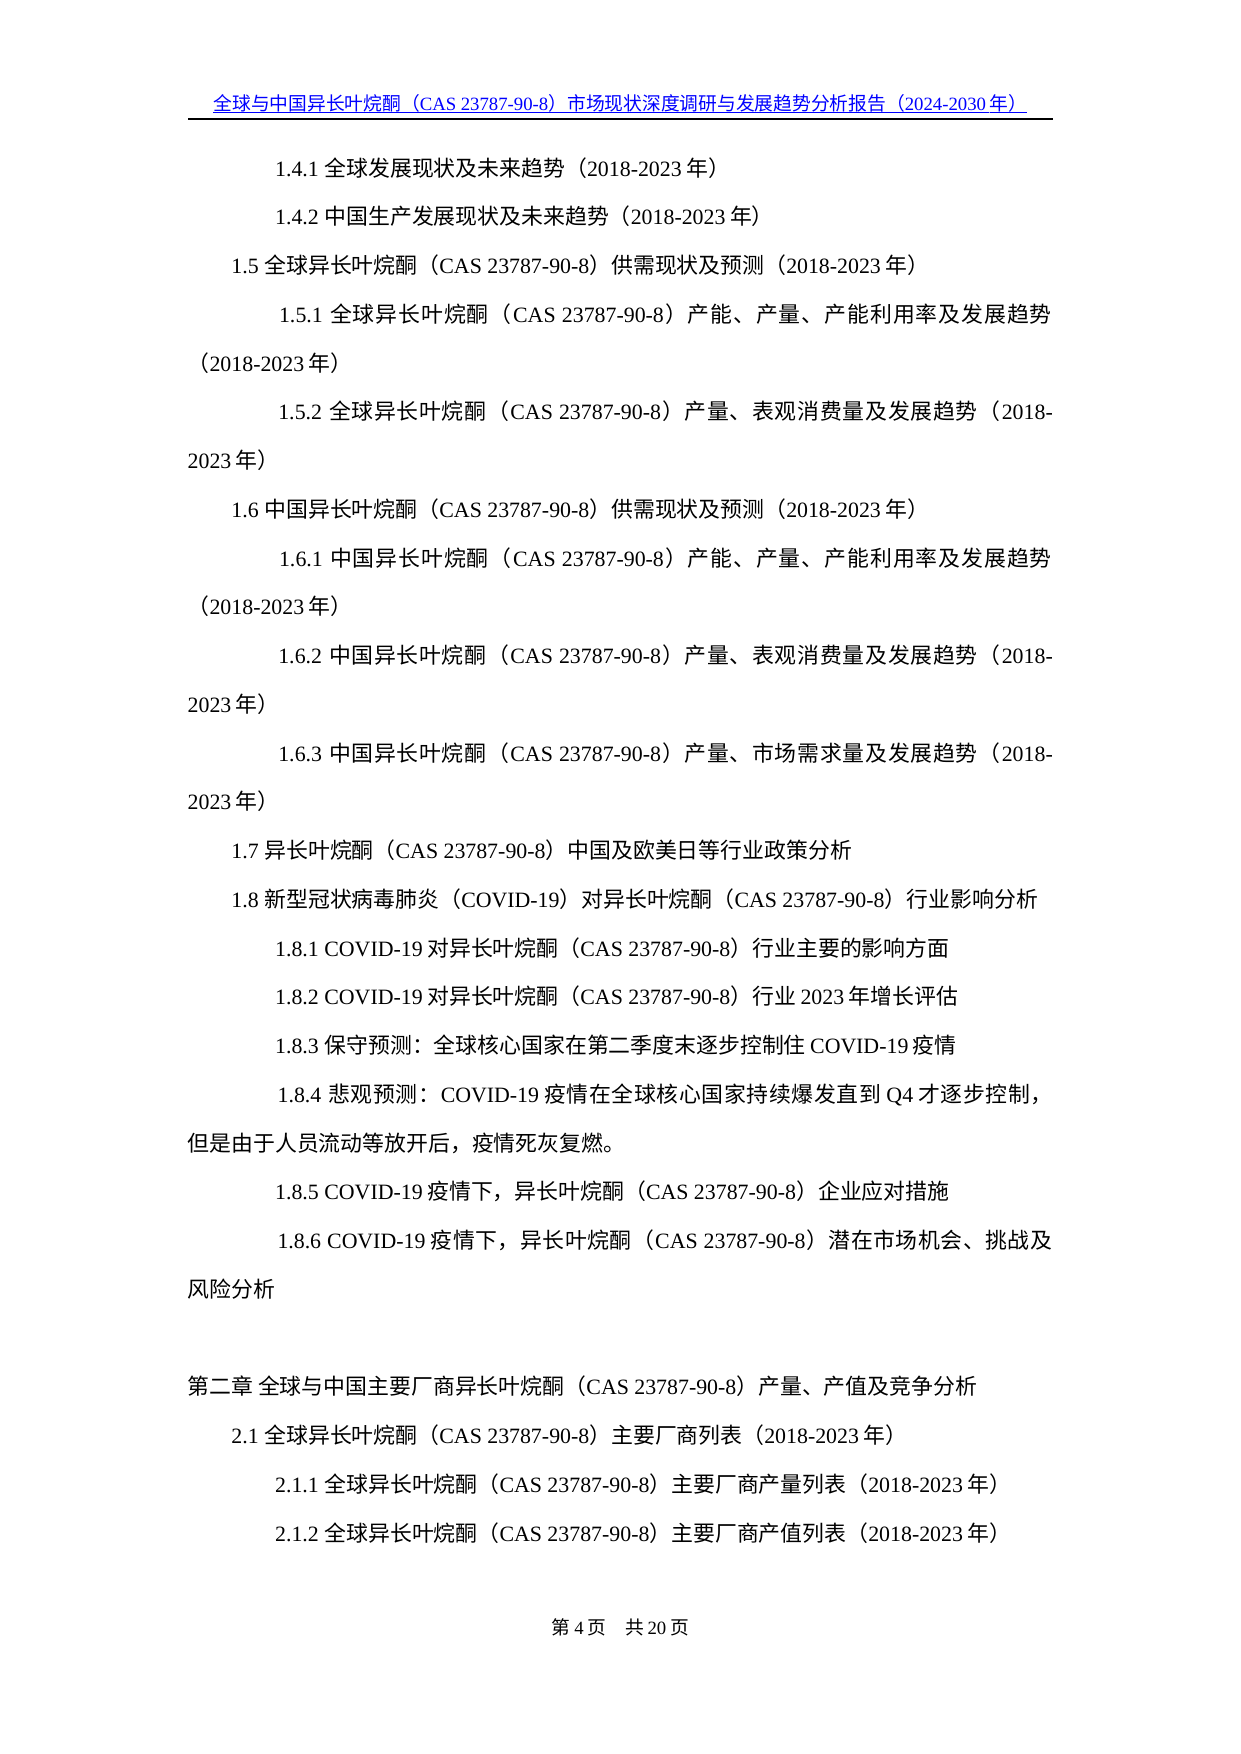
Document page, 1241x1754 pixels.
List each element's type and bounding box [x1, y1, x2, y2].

text [187, 150, 1053, 1548]
